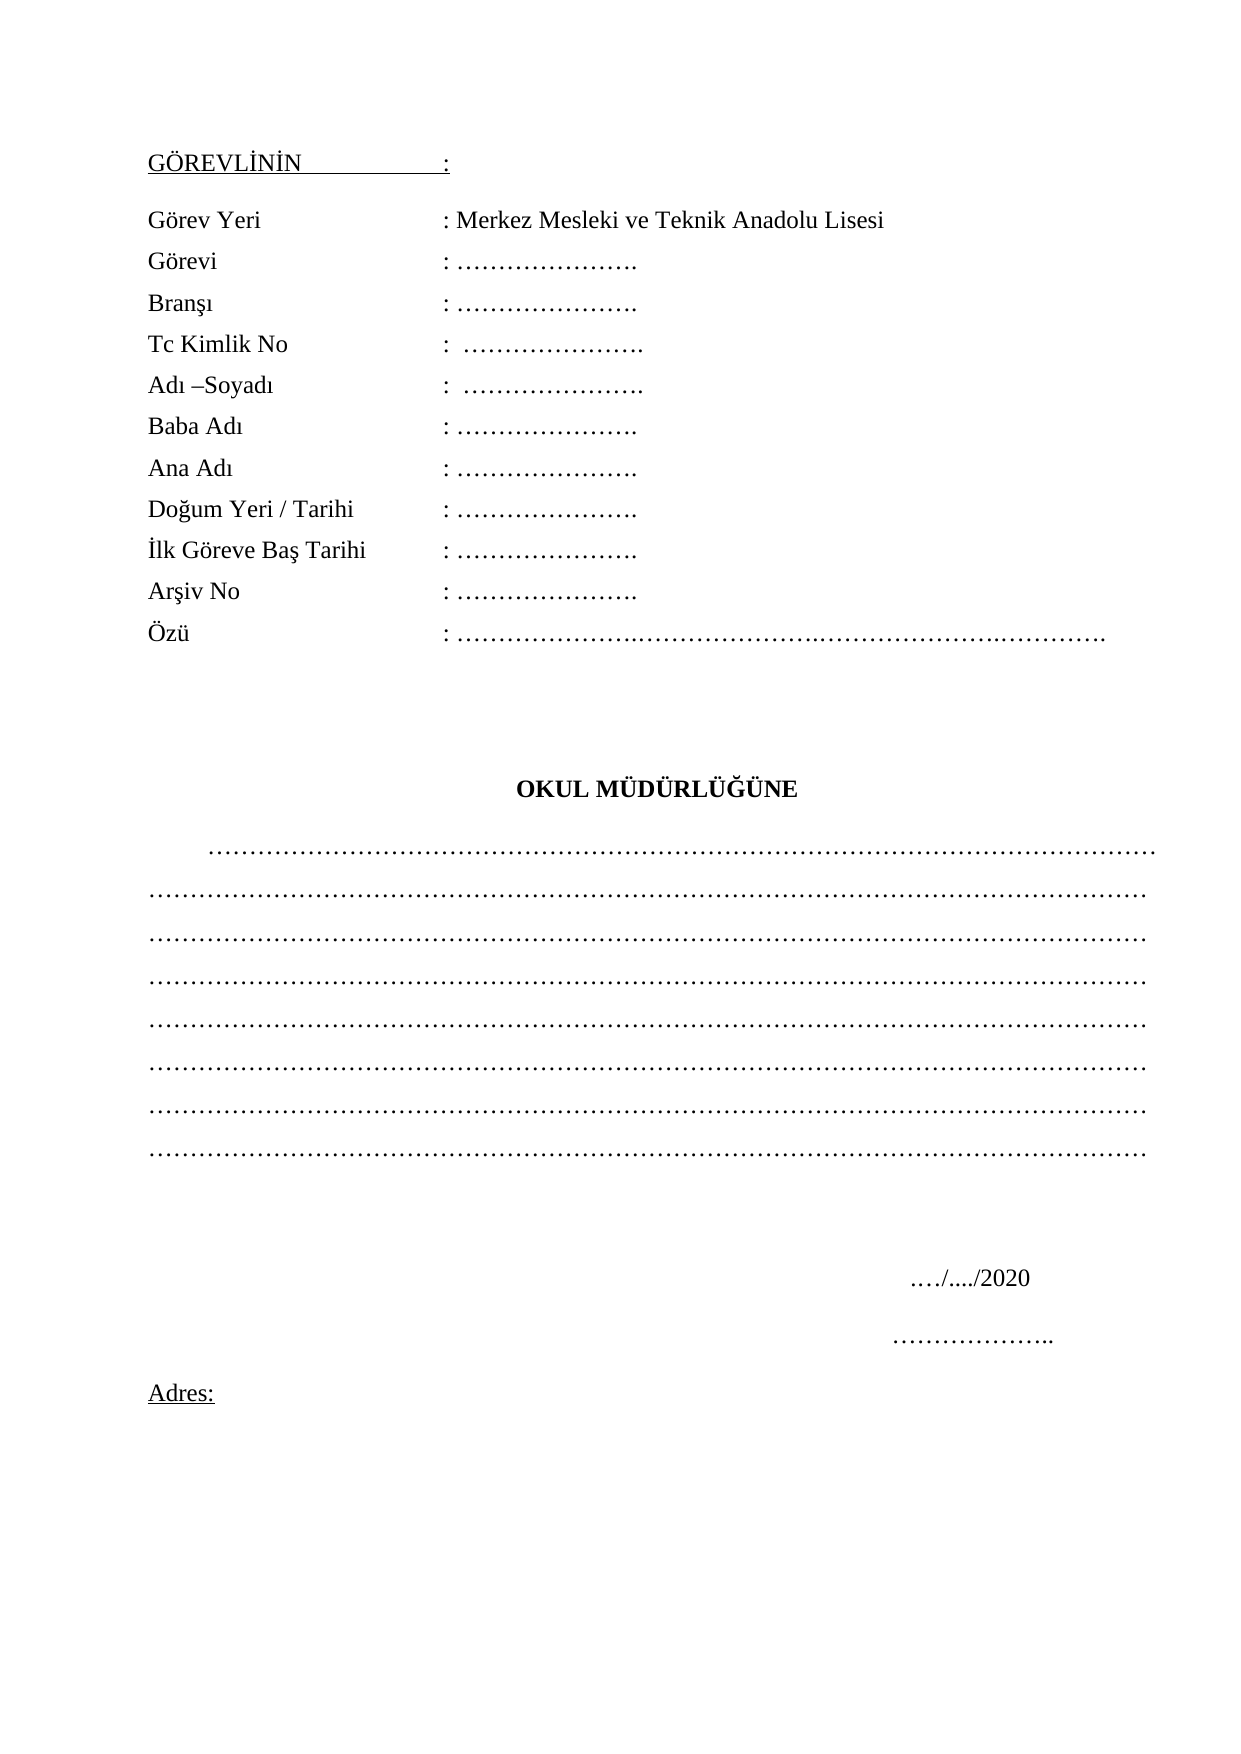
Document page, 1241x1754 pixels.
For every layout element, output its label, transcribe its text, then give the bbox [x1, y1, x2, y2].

text OKUL MÜDÜRLÜĞÜNE [148, 774, 1167, 803]
text Adı –Soyadı : …………………. [148, 370, 1167, 399]
text ……………….. [148, 1320, 1167, 1349]
text Baba Adı : …………………. [148, 411, 1167, 440]
text ………………………………………………………………………………………………………… [148, 1133, 1167, 1162]
text ………………………………………………………………………………………………………… [148, 1047, 1167, 1076]
text İlk Göreve Baş Tarihi : …………………. [148, 535, 1167, 564]
text ……………………………………………………………………………………………………………………………………………………………………………………………………………………………………………………………………………………………………………………………………………………………………………………………………………………………………………………………………………………………………………………………………………… [148, 831, 1167, 1033]
text ………………………………………………………………………………………………………… [148, 1090, 1167, 1119]
text GÖREVLİNİN : [148, 148, 1167, 176]
text Adres: [148, 1378, 1167, 1406]
text .…/..../2020 [148, 1263, 1167, 1291]
text Ana Adı : …………………. [148, 453, 1167, 481]
text Tc Kimlik No : …………………. [148, 329, 1167, 358]
text Doğum Yeri / Tarihi : …………………. [148, 494, 1167, 523]
text Branşı : …………………. [148, 288, 1167, 316]
text Görev Yeri : Merkez Mesleki ve Teknik Anadolu Lisesi [148, 205, 1167, 234]
text Özü : ………………….………………….………………….…………. [148, 618, 1167, 646]
text Görevi : …………………. [148, 246, 1167, 275]
text Arşiv No : …………………. [148, 576, 1167, 605]
